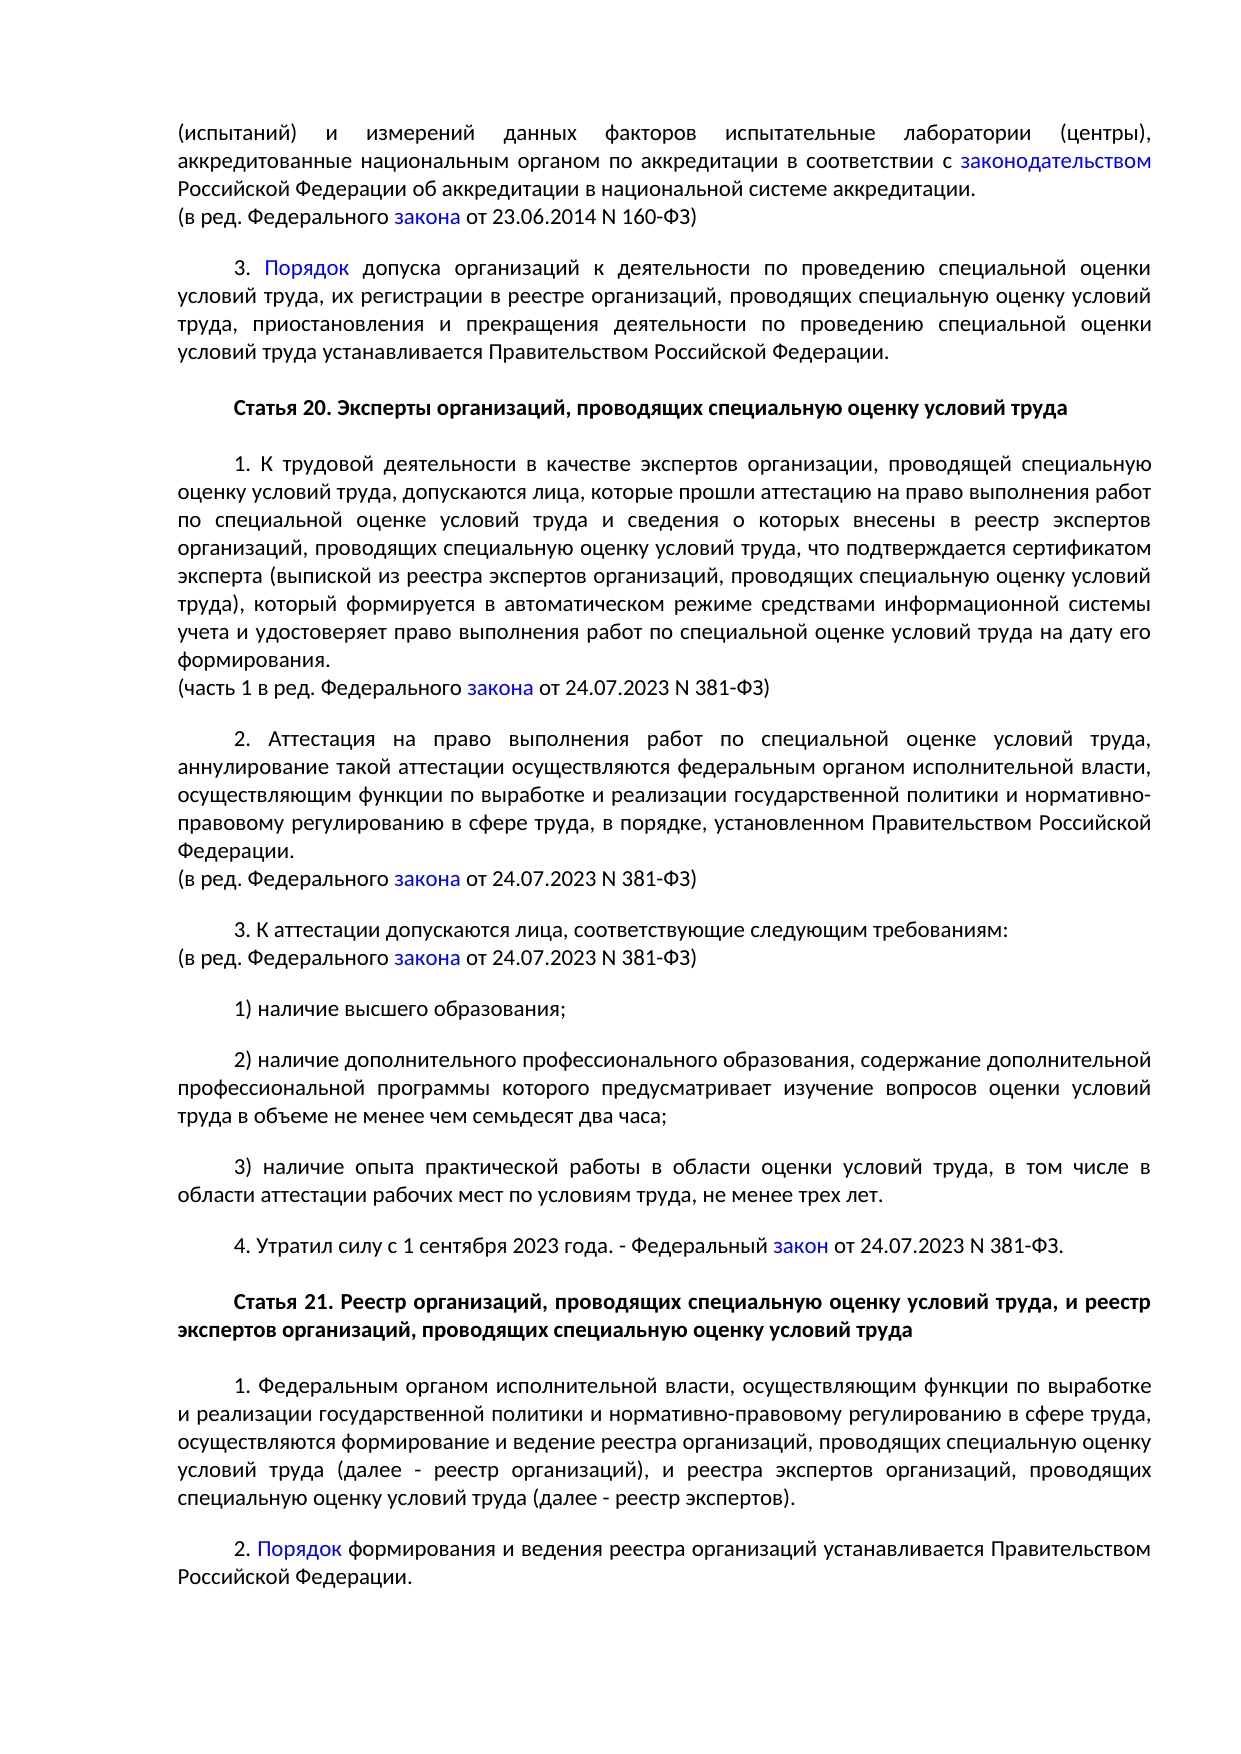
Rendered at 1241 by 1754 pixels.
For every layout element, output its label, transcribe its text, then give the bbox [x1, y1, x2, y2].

text (часть 1 в ред. Федерального закона от 24.07.2023 N 381-ФЗ) [177, 673, 1152, 701]
text (в ред. Федерального закона от 24.07.2023 N 381-ФЗ) [177, 943, 1152, 971]
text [177, 118, 1152, 202]
text 3. Порядок допуска организаций к деятельности по проведению специальной оценки условий труда, их регистрации в реестре организаций, проводящих специальную оценку условий труда, приостановления и прекращения деятельности по проведению специальной оценки условий труда устанавливается Правительством Российской Федерации. [177, 253, 1152, 365]
text (в ред. Федерального закона от 23.06.2014 N 160-ФЗ) [177, 202, 1152, 230]
text 2. Аттестация на право выполнения работ по специальной оценке условий труда, аннулирование такой аттестации осуществляются федеральным органом исполнительной власти, осуществляющим функции по выработке и реализации государственной политики и нормативно-правовому регулированию в сфере труда, в порядке, установленном Правительством Российской Федерации. [177, 724, 1152, 864]
title Статья 20. Эксперты организаций, проводящих специальную оценку условий труда [177, 393, 1152, 421]
text 2) наличие дополнительного профессионального образования, содержание дополнительной профессиональной программы которого предусматривает изучение вопросов оценки условий труда в объеме не менее чем семьдесят два часа; [177, 1045, 1152, 1129]
text 2. Порядок формирования и ведения реестра организаций устанавливается Правительством Российской Федерации. [177, 1534, 1152, 1590]
text 3) наличие опыта практической работы в области оценки условий труда, в том числе в области аттестации рабочих мест по условиям труда, не менее трех лет. [177, 1152, 1152, 1208]
text 1) наличие высшего образования; [177, 994, 1152, 1022]
text 1. Федеральным органом исполнительной власти, осуществляющим функции по выработке и реализации государственной политики и нормативно-правовому регулированию в сфере труда, осуществляются формирование и ведение реестра организаций, проводящих специальную оценку условий труда (далее - реестр организаций), и реестра экспертов организаций, проводящих специальную оценку условий труда (далее - реестр экспертов). [177, 1371, 1152, 1511]
text 3. К аттестации допускаются лица, соответствующие следующим требованиям: [177, 915, 1152, 943]
text 4. Утратил силу с 1 сентября 2023 года. - Федеральный закон от 24.07.2023 N 381-ФЗ. [177, 1231, 1152, 1259]
title Статья 21. Реестр организаций, проводящих специальную оценку условий труда, и реестр экспертов организаций, проводящих специальную оценку условий труда [177, 1287, 1152, 1343]
text 1. К трудовой деятельности в качестве экспертов организации, проводящей специальную оценку условий труда, допускаются лица, которые прошли аттестацию на право выполнения работ по специальной оценке условий труда и сведения о которых внесены в реестр экспертов организаций, проводящих специальную оценку условий труда, что подтверждается сертификатом эксперта (выпиской из реестра экспертов организаций, проводящих специальную оценку условий труда), который формируется в автоматическом режиме средствами информационной системы учета и удостоверяет право выполнения работ по специальной оценке условий труда на дату его формирования. [177, 449, 1152, 673]
text (в ред. Федерального закона от 24.07.2023 N 381-ФЗ) [177, 864, 1152, 892]
